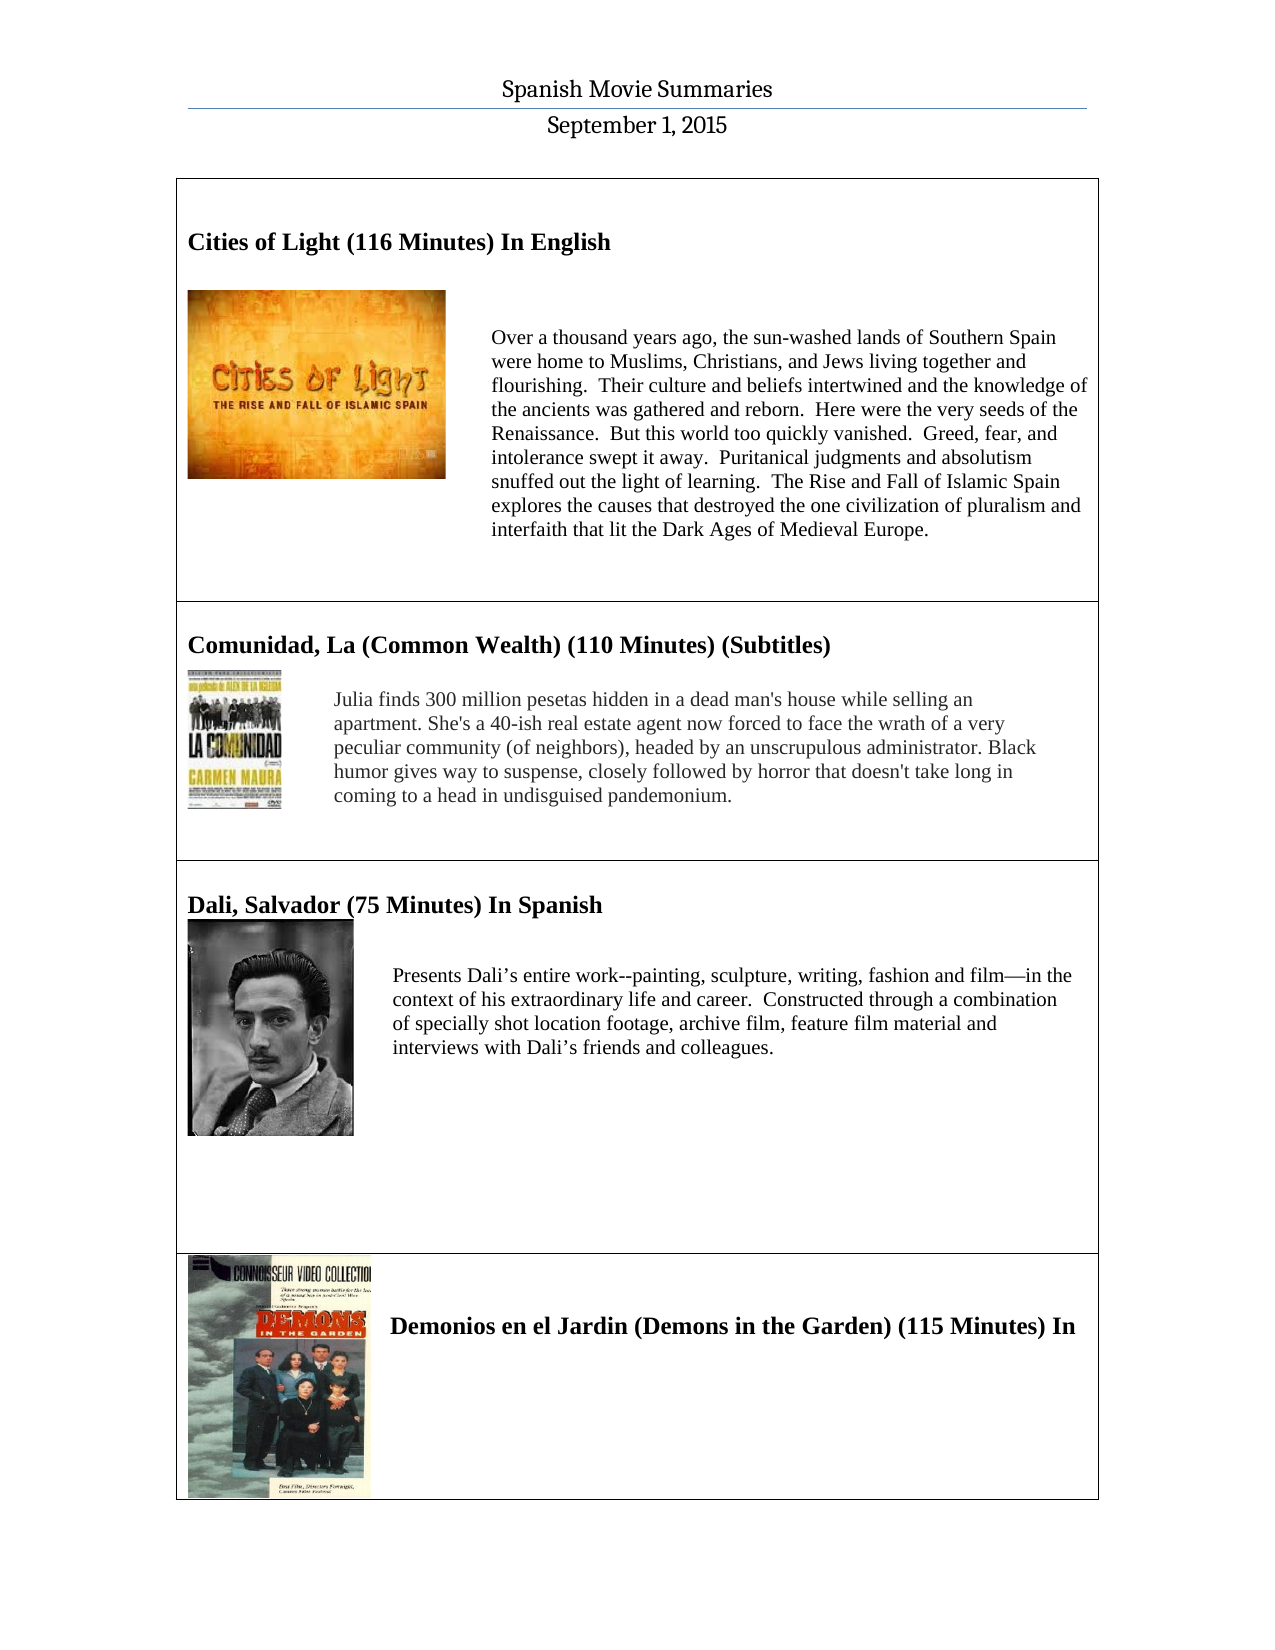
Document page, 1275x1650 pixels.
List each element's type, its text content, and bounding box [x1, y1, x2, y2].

table_cell Dali, Salvador (75 Minutes) In Spanish [177, 861, 1098, 1253]
table_cell Comunidad, La (Common Wealth) (110 Minutes) (Subtitles) [177, 602, 1098, 860]
picture [187, 290, 446, 479]
table_cell Cities of Light (116 Minutes) In English [177, 179, 1098, 601]
picture [187, 1255, 371, 1497]
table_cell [177, 1254, 1098, 1499]
picture [187, 670, 282, 809]
picture [187, 919, 354, 1136]
